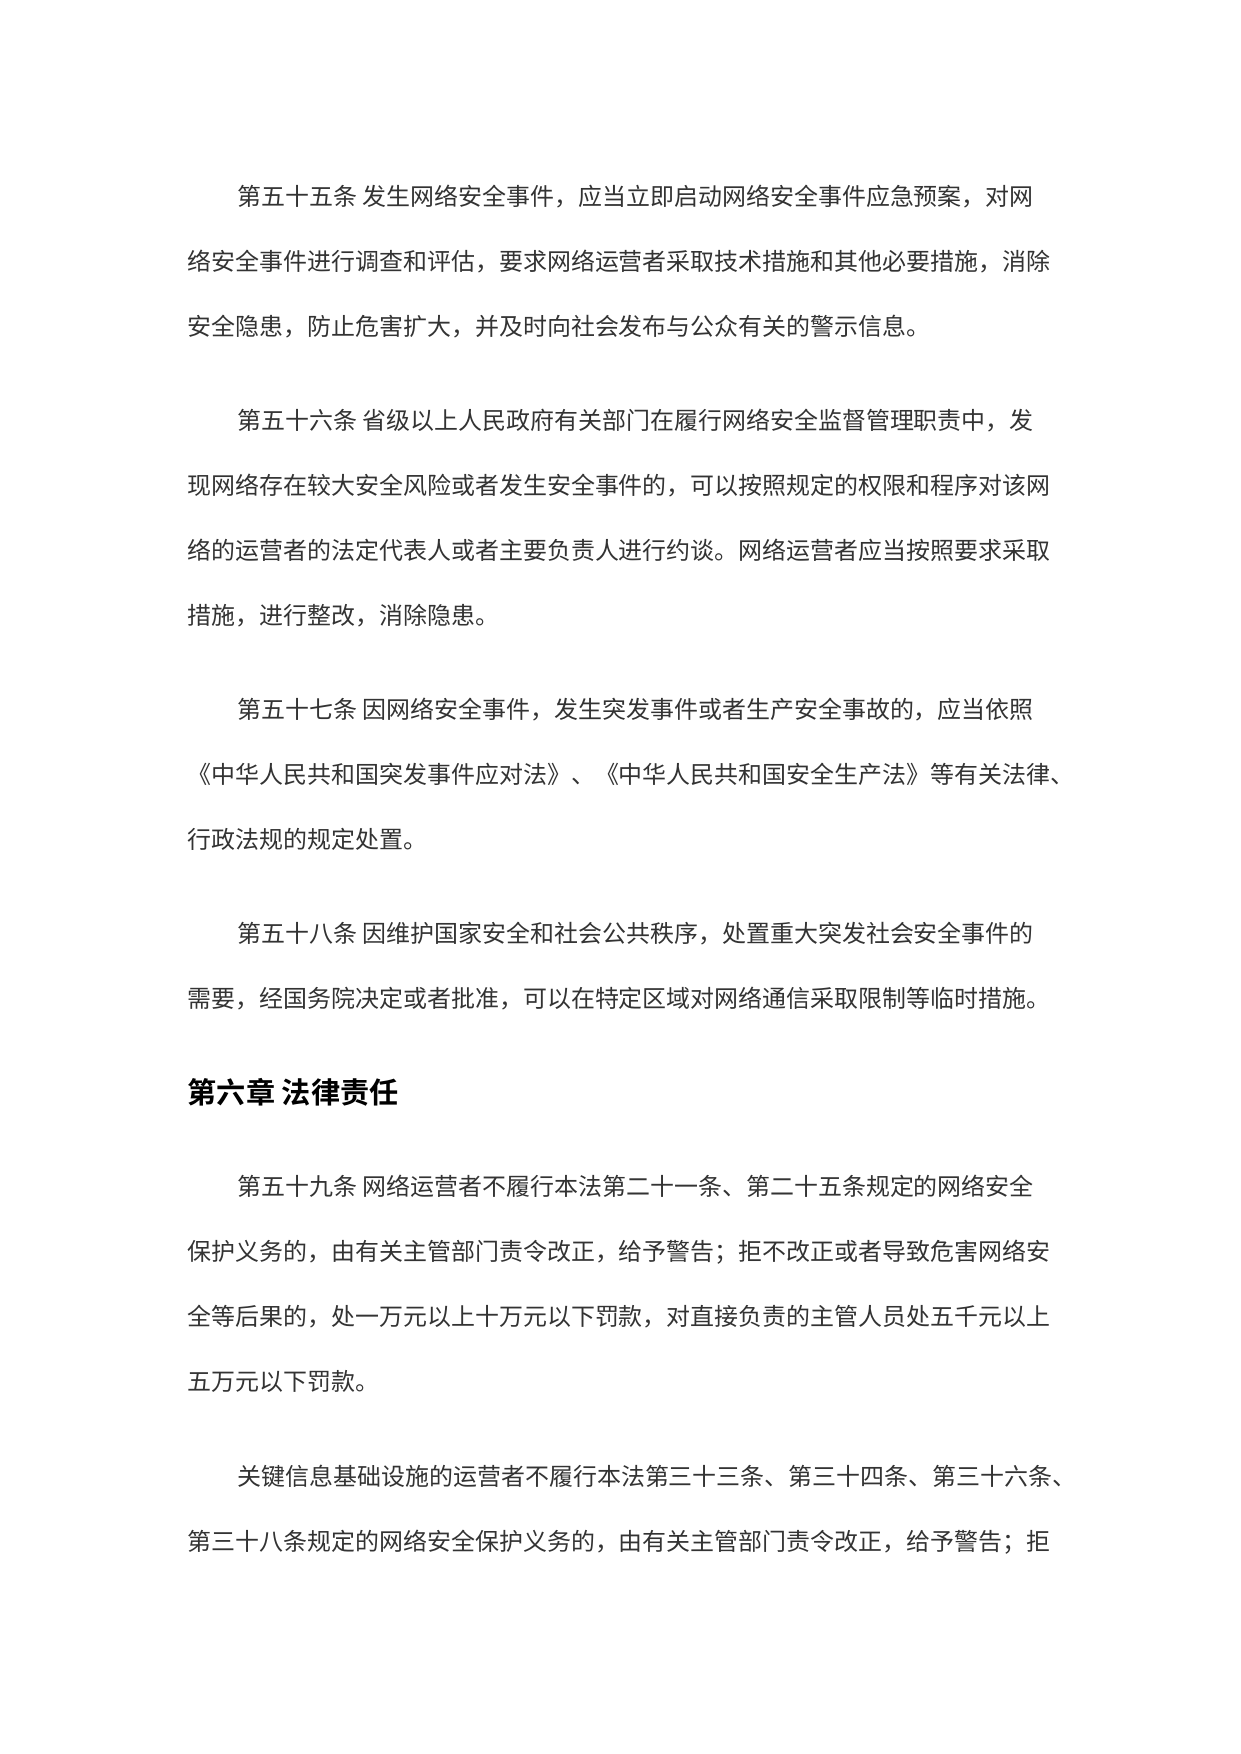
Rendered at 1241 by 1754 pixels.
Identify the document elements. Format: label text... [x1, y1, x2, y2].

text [187, 1442, 1053, 1572]
text 第五十五条 发生网络安全事件，应当立即启动网络安全事件应急预案，对网络安全事件进行调查和评估，要求网络运营者采取技术措施和其他必要措施，消除安全隐患，防止危害扩大，并及时向社会发布与公众有关的警示信息。 [187, 162, 1053, 357]
text 第五十九条 网络运营者不履行本法第二十一条、第二十五条规定的网络安全保护义务的，由有关主管部门责令改正，给予警告；拒不改正或者导致危害网络安全等后果的，处一万元以上十万元以下罚款，对直接负责的主管人员处五千元以上五万元以下罚款。 [187, 1153, 1053, 1413]
text 第五十八条 因维护国家安全和社会公共秩序，处置重大突发社会安全事件的需要，经国务院决定或者批准，可以在特定区域对网络通信采取限制等临时措施。 [187, 899, 1053, 1029]
text 第五十六条 省级以上人民政府有关部门在履行网络安全监督管理职责中，发现网络存在较大安全风险或者发生安全事件的，可以按照规定的权限和程序对该网络的运营者的法定代表人或者主要负责人进行约谈。网络运营者应当按照要求采取措施，进行整改，消除隐患。 [187, 386, 1053, 646]
text 第六章 法律责任 [187, 1059, 1053, 1124]
text 第五十七条 因网络安全事件，发生突发事件或者生产安全事故的，应当依照《中华人民共和国突发事件应对法》、《中华人民共和国安全生产法》等有关法律、行政法规的规定处置。 [187, 675, 1053, 870]
